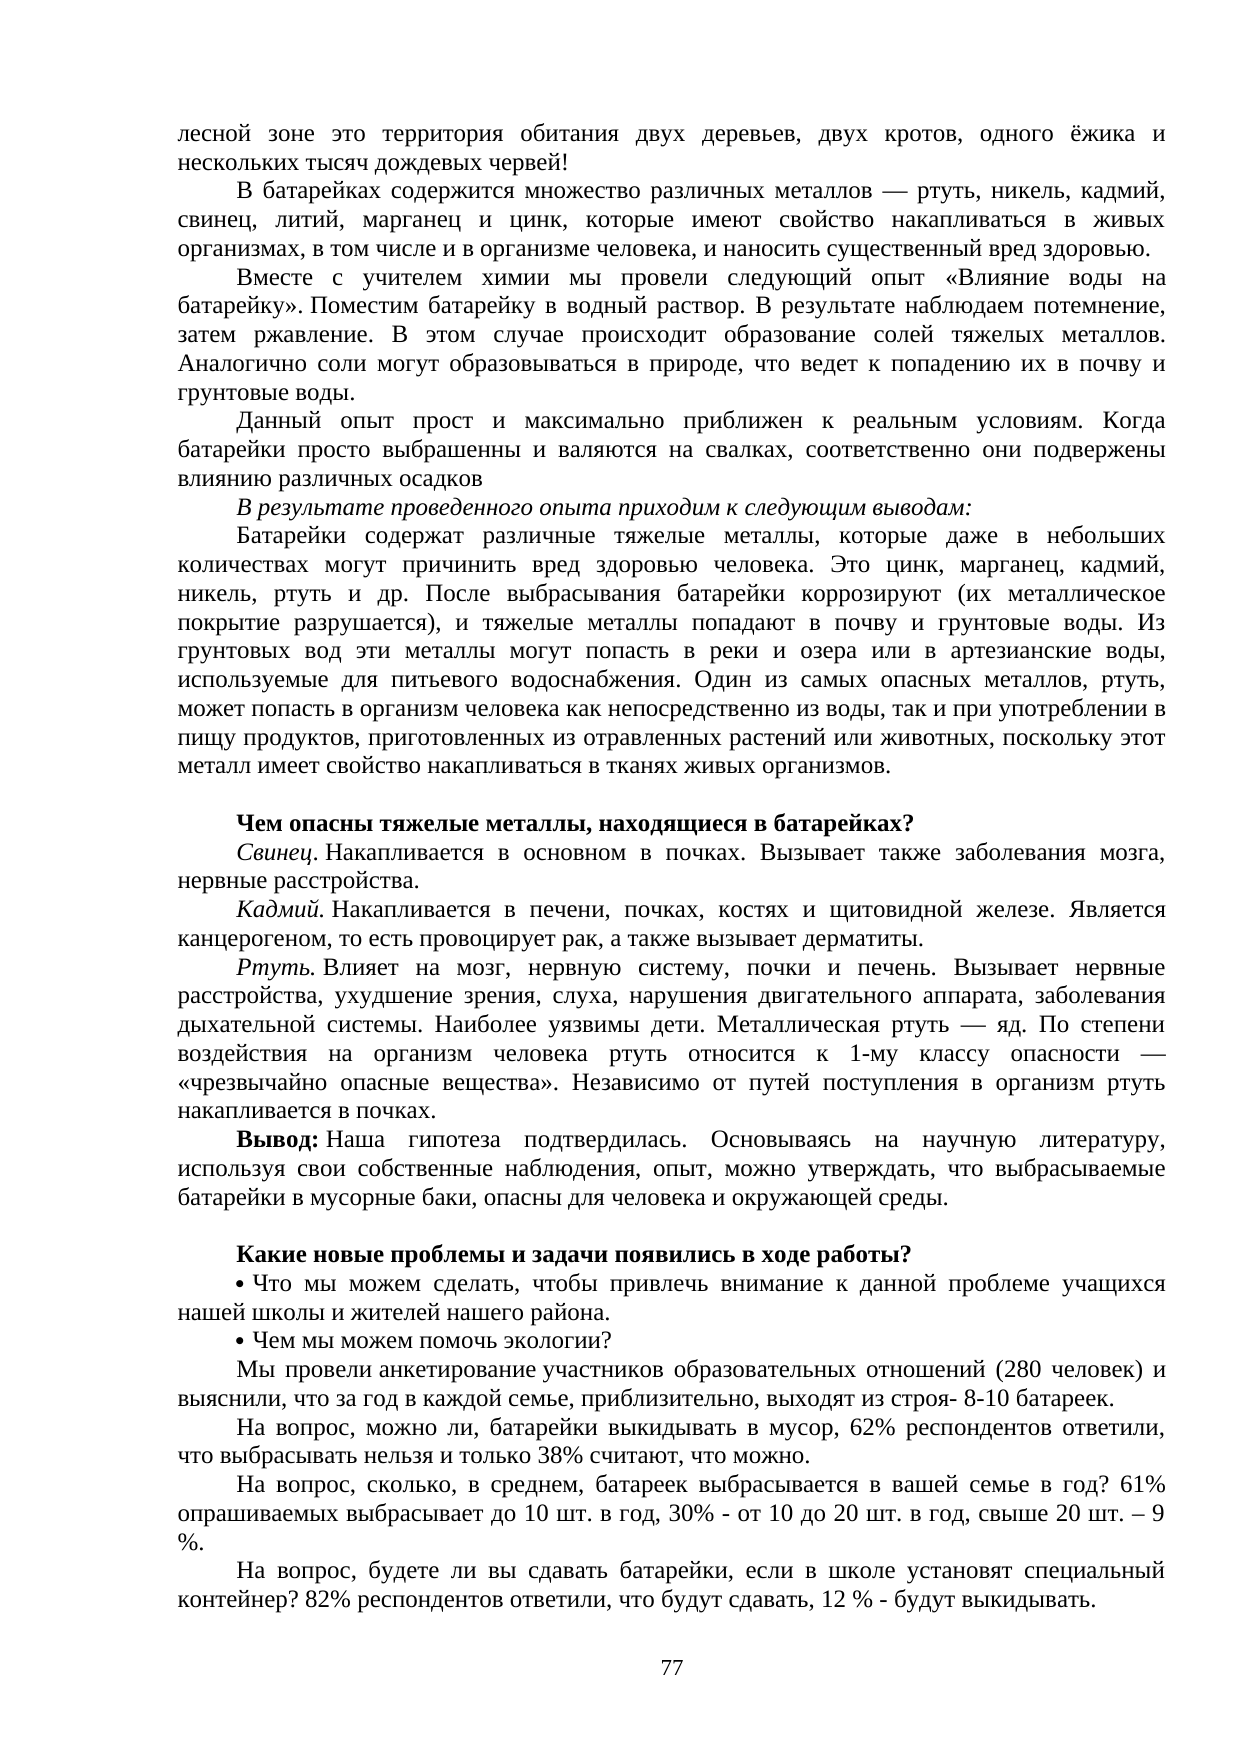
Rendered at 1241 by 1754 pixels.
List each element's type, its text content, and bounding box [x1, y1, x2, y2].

text Кадмий. Накапливается в печени, почках, костях и щитовидной железе. Является канцерогеном, то есть провоцирует рак, а также вызывает дерматиты. [177, 894, 1167, 952]
text Мы провели анкетирование участников образовательных отношений (280 человек) и выяснили, что за год в каждой семье, приблизительно, выходят из строя- 8-10 батареек. [177, 1354, 1167, 1412]
text Какие новые проблемы и задачи появились в ходе работы? [177, 1239, 1167, 1268]
text Вместе с учителем химии мы провели следующий опыт «Влияние воды на батарейку». Поместим батарейку в водный раствор. В результате наблюдаем потемнение, затем ржавление. В этом случае происходит образование солей тяжелых металлов. Аналогично соли могут образовываться в природе, что ведет к попадению их в почву и грунтовые воды. [177, 262, 1167, 406]
text На вопрос, будете ли вы сдавать батарейки, если в школе установят специальный контейнер? 82% респондентов ответили, что будут сдавать, 12 % - будут выкидывать. [177, 1556, 1167, 1613]
text Батарейки содержат различные тяжелые металлы, которые даже в небольших количествах могут причинить вред здоровью человека. Это цинк, марганец, кадмий, никель, ртуть и др. После выбрасывания батарейки коррозируют (их металлическое покрытие разрушается), и тяжелые металлы попадают в почву и грунтовые воды. Из грунтовых вод эти металлы могут попасть в реки и озера или в артезианские воды, используемые для питьевого водоснабжения. Один из самых опасных металлов, ртуть, может попасть в организм человека как непосредственно из воды, так и при употреблении в пищу продуктов, приготовленных из отравленных растений или животных, поскольку этот металл имеет свойство накапливаться в тканях живых организмов. [177, 521, 1167, 779]
text Свинец. Накапливается в основном в почках. Вызывает также заболевания мозга, нервные расстройства. [177, 837, 1167, 894]
text Чем опасны тяжелые металлы, находящиеся в батарейках? [177, 808, 1167, 837]
text В батарейках содержится множество различных металлов — ртуть, никель, кадмий, свинец, литий, марганец и цинк, которые имеют свойство накапливаться в живых организмах, в том числе и в организме человека, и наносить существенный вред здоровью. [177, 176, 1167, 262]
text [177, 118, 1167, 176]
list Чем мы можем помочь экологии? [177, 1326, 1167, 1354]
text Ртуть. Влияет на мозг, нервную систему, почки и печень. Вызывает нервные расстройства, ухудшение зрения, слуха, нарушения двигательного аппарата, заболевания дыхательной системы. Наиболее уязвимы дети. Металлическая ртуть — яд. По степени воздействия на организм человека ртуть относится к 1-му классу опасности — «чрезвычайно опасные вещества». Независимо от путей поступления в организм ртуть накапливается в почках. [177, 952, 1167, 1124]
text На вопрос, можно ли, батарейки выкидывать в мусор, 62% респондентов ответили, что выбрасывать нельзя и только 38% считают, что можно. [177, 1412, 1167, 1469]
text На вопрос, сколько, в среднем, батареек выбрасывается в вашей семье в год? 61% опрашиваемых выбрасывает до 10 шт. в год, 30% - от 10 до 20 шт. в год, свыше 20 шт. – 9 %. [177, 1469, 1167, 1556]
list Что мы можем сделать, чтобы привлечь внимание к данной проблеме учащихся нашей школы и жителей нашего района. [177, 1268, 1167, 1326]
text Данный опыт прост и максимально приближен к реальным условиям. Когда батарейки просто выбрашенны и валяются на свалках, соответственно они подвержены влиянию различных осадков [177, 406, 1167, 492]
text В результате проведенного опыта приходим к следующим выводам: [177, 492, 1167, 521]
text Вывод: Наша гипотеза подтвердилась. Основываясь на научную литературу, используя свои собственные наблюдения, опыт, можно утверждать, что выбрасываемые батарейки в мусорные баки, опасны для человека и окружающей среды. [177, 1124, 1167, 1211]
